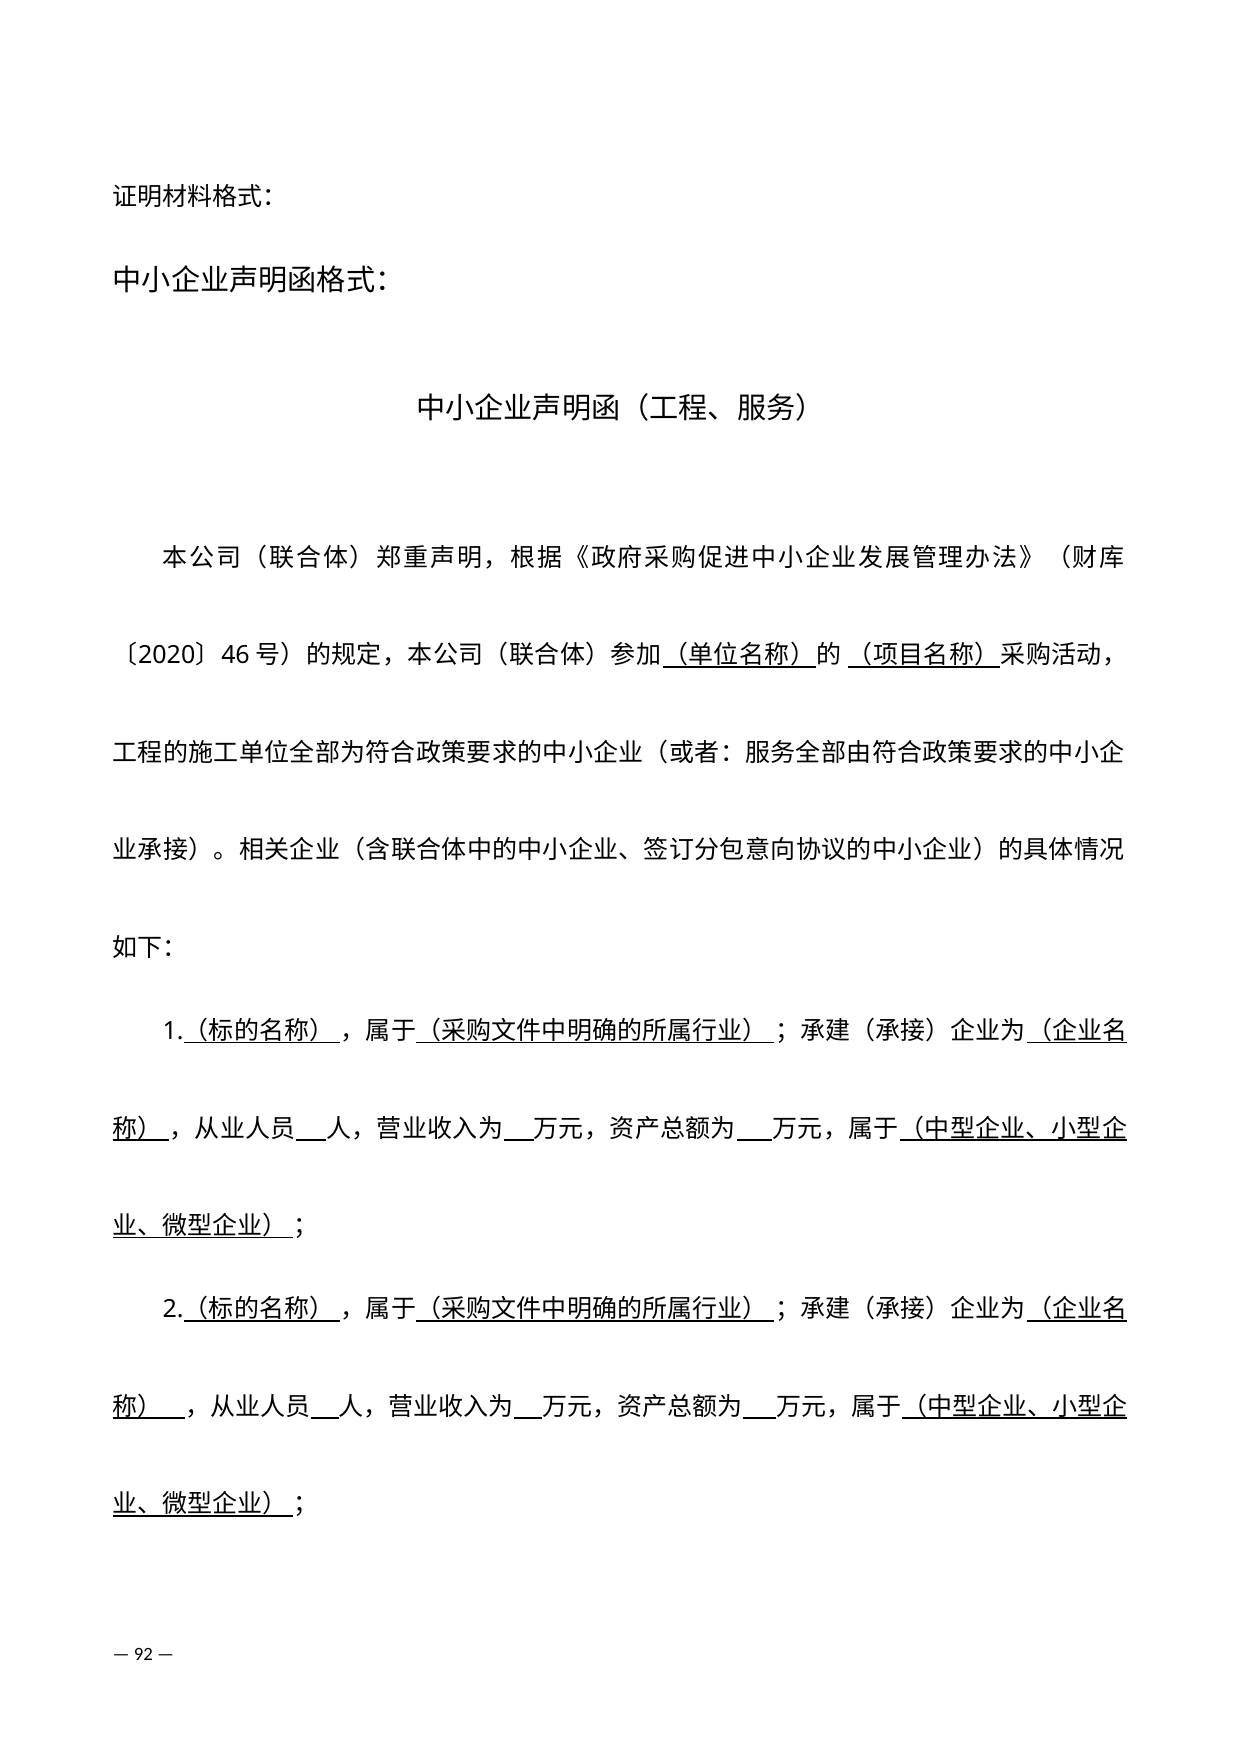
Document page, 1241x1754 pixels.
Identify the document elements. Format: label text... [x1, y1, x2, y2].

text 2.（标的名称） ，属于（采购文件中明确的所属行业） ；承建（承接）企业为（企业名称） ，从业人员 人，营业收入为 万元，资产总额为 万元，属于（中型企业、小型企业、微型企业） ； [112, 1274, 1128, 1534]
text 1.（标的名称） ，属于（采购文件中明确的所属行业） ；承建（承接）企业为（企业名称） ，从业人员 人，营业收入为 万元，资产总额为 万元，属于（中型企业、小型企业、微型企业） ； [112, 996, 1128, 1256]
text 中小企业声明函（工程、服务） [112, 373, 1128, 438]
text 本公司（联合体）郑重声明，根据《政府采购促进中小企业发展管理办法》（财库〔2020〕46号）的规定，本公司（联合体）参加（单位名称）的 （项目名称）采购活动，工程的施工单位全部为符合政策要求的中小企业（或者：服务全部由符合政策要求的中小企业承接）。相关企业（含联合体中的中小企业、签订分包意向协议的中小企业）的具体情况如下： [112, 523, 1128, 978]
text 中小企业声明函格式： [112, 245, 1128, 310]
text 证明材料格式： [112, 162, 1128, 227]
